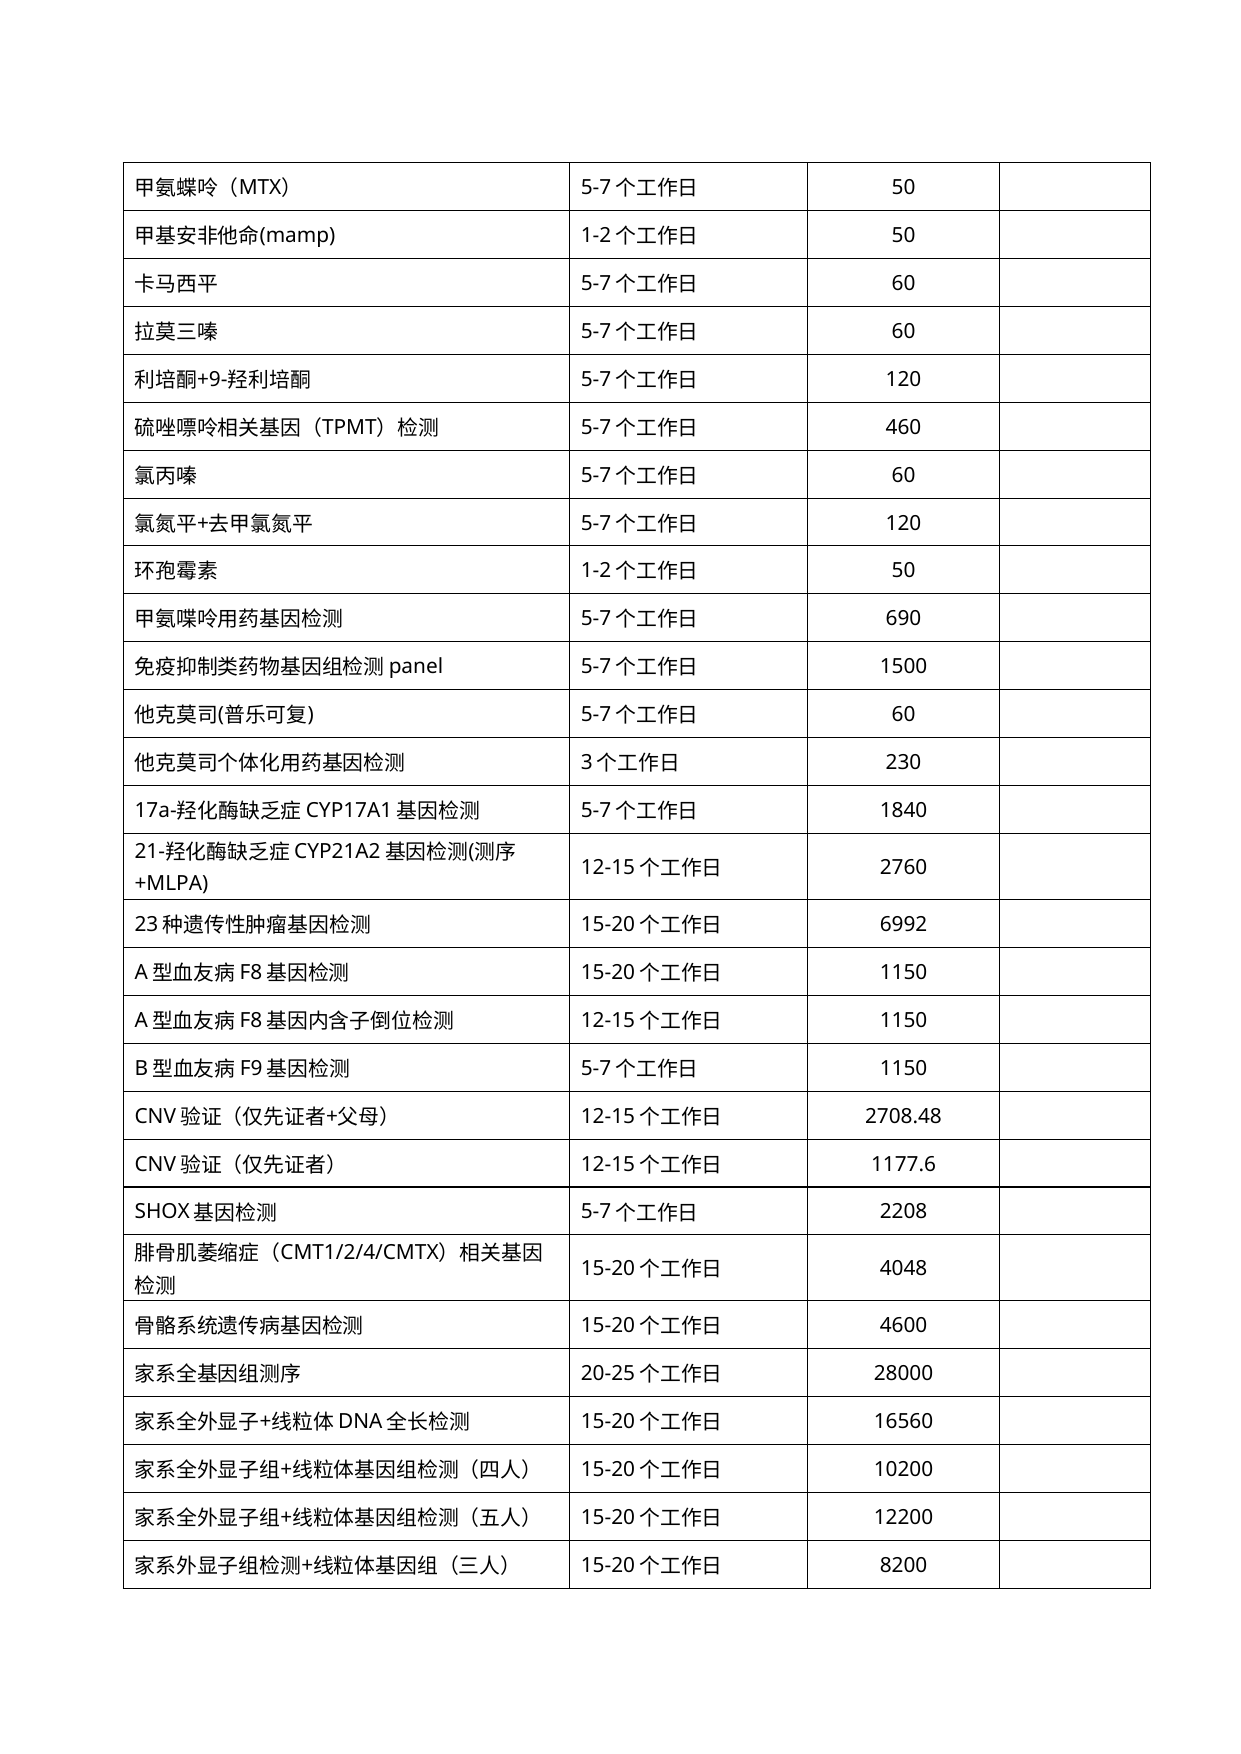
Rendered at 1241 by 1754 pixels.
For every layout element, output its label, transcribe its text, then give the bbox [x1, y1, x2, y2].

table_cell 5-7个工作日 [570, 642, 807, 689]
table_cell 15-20个工作日 [570, 1493, 807, 1540]
table_cell 家系全外显子组+线粒体基因组检测（四人） [124, 1445, 569, 1492]
table_cell 家系全外显子+线粒体DNA全长检测 [124, 1397, 569, 1444]
table_cell 家系全外显子组+线粒体基因组检测（五人） [124, 1493, 569, 1540]
table_cell 腓骨肌萎缩症（CMT1/2/4/CMTX）相关基因检测 [124, 1235, 569, 1300]
table_cell 5-7个工作日 [570, 163, 807, 210]
table_cell 1177.6 [808, 1140, 999, 1186]
table_cell 50 [808, 211, 999, 258]
table_cell [1000, 499, 1150, 545]
table_cell 15-20个工作日 [570, 1235, 807, 1300]
table_cell 15-20个工作日 [570, 1445, 807, 1492]
table_cell [1000, 451, 1150, 497]
table_cell [1000, 1140, 1150, 1186]
table_cell 1840 [808, 786, 999, 833]
table_cell 15-20个工作日 [570, 1397, 807, 1444]
table_cell [1000, 1349, 1150, 1396]
table_cell [1000, 690, 1150, 737]
table_cell 卡马西平 [124, 259, 569, 306]
table_cell 60 [808, 690, 999, 737]
table_cell 17a-羟化酶缺乏症CYP17A1基因检测 [124, 786, 569, 833]
table_cell 28000 [808, 1349, 999, 1396]
table_cell 16560 [808, 1397, 999, 1444]
table_cell 5-7个工作日 [570, 451, 807, 497]
table_cell 甲基安非他命(mamp) [124, 211, 569, 258]
table_cell 5-7个工作日 [570, 1188, 807, 1234]
table_cell 60 [808, 307, 999, 354]
table_cell [1000, 1397, 1150, 1444]
table_cell 他克莫司个体化用药基因检测 [124, 738, 569, 785]
table_cell 60 [808, 451, 999, 497]
table_cell CNV验证（仅先证者+父母） [124, 1092, 569, 1138]
table_cell 氯氮平+去甲氯氮平 [124, 499, 569, 545]
table_cell 他克莫司(普乐可复) [124, 690, 569, 737]
table_cell 5-7个工作日 [570, 259, 807, 306]
table_cell 免疫抑制类药物基因组检测panel [124, 642, 569, 689]
table_cell [1000, 1092, 1150, 1138]
table_cell 15-20个工作日 [570, 1541, 807, 1588]
table_cell 50 [808, 163, 999, 210]
table_cell CNV验证（仅先证者） [124, 1140, 569, 1186]
table_cell 12-15个工作日 [570, 834, 807, 899]
table_cell [1000, 211, 1150, 258]
table_cell 1150 [808, 996, 999, 1043]
table_cell 环孢霉素 [124, 546, 569, 593]
table_cell 2708.48 [808, 1092, 999, 1138]
table_cell 12-15个工作日 [570, 1092, 807, 1138]
table_cell 5-7个工作日 [570, 786, 807, 833]
table_cell 2208 [808, 1188, 999, 1234]
table_cell [1000, 1188, 1150, 1234]
table_cell 2760 [808, 834, 999, 899]
table_cell 家系全基因组测序 [124, 1349, 569, 1396]
table_cell 6992 [808, 900, 999, 947]
table_cell 4048 [808, 1235, 999, 1300]
table_cell 23种遗传性肿瘤基因检测 [124, 900, 569, 947]
table_cell [1000, 1493, 1150, 1540]
table_cell 15-20个工作日 [570, 900, 807, 947]
table_cell 家系外显子组检测+线粒体基因组（三人） [124, 1541, 569, 1588]
table_cell 12-15个工作日 [570, 1140, 807, 1186]
table_cell 利培酮+9-羟利培酮 [124, 355, 569, 402]
table_cell 5-7个工作日 [570, 499, 807, 545]
table_cell 1-2个工作日 [570, 546, 807, 593]
table_cell 甲氨喋呤用药基因检测 [124, 594, 569, 641]
table_cell SHOX基因检测 [124, 1188, 569, 1234]
table_cell 12200 [808, 1493, 999, 1540]
table_cell [1000, 163, 1150, 210]
table_cell [1000, 948, 1150, 995]
table_cell 5-7个工作日 [570, 403, 807, 449]
table_cell 4600 [808, 1301, 999, 1348]
table_cell 拉莫三嗪 [124, 307, 569, 354]
table_cell 120 [808, 499, 999, 545]
table_cell 1-2个工作日 [570, 211, 807, 258]
table_cell 15-20个工作日 [570, 948, 807, 995]
table_cell B型血友病F9基因检测 [124, 1044, 569, 1091]
table_cell 8200 [808, 1541, 999, 1588]
table_cell 15-20个工作日 [570, 1301, 807, 1348]
table_cell 120 [808, 355, 999, 402]
table_cell 5-7个工作日 [570, 690, 807, 737]
table_cell [1000, 1301, 1150, 1348]
table_cell [1000, 355, 1150, 402]
table_cell 5-7个工作日 [570, 594, 807, 641]
table_cell [1000, 642, 1150, 689]
table_cell [1000, 1235, 1150, 1300]
table_cell 10200 [808, 1445, 999, 1492]
table_cell [1000, 1044, 1150, 1091]
table_cell [1000, 594, 1150, 641]
table_cell [1000, 1445, 1150, 1492]
table_cell 460 [808, 403, 999, 449]
table_cell A型血友病F8基因内含子倒位检测 [124, 996, 569, 1043]
table_cell [1000, 900, 1150, 947]
table_cell 230 [808, 738, 999, 785]
table_cell [1000, 307, 1150, 354]
table_cell 21-羟化酶缺乏症CYP21A2基因检测(测序+MLPA) [124, 834, 569, 899]
table_cell [1000, 546, 1150, 593]
table_cell [1000, 1541, 1150, 1588]
table_cell 5-7个工作日 [570, 307, 807, 354]
table_cell [1000, 786, 1150, 833]
table_cell 3个工作日 [570, 738, 807, 785]
table_cell 甲氨蝶呤（MTX） [124, 163, 569, 210]
table_cell [1000, 834, 1150, 899]
table_cell 5-7个工作日 [570, 355, 807, 402]
table_cell 50 [808, 546, 999, 593]
table_cell 硫唑嘌呤相关基因（TPMT）检测 [124, 403, 569, 449]
table_cell 1150 [808, 948, 999, 995]
table_cell A型血友病F8基因检测 [124, 948, 569, 995]
table_cell 骨骼系统遗传病基因检测 [124, 1301, 569, 1348]
table_cell [1000, 259, 1150, 306]
table_cell 1500 [808, 642, 999, 689]
table_cell 12-15个工作日 [570, 996, 807, 1043]
table_cell 1150 [808, 1044, 999, 1091]
table_cell 5-7个工作日 [570, 1044, 807, 1091]
table_cell 氯丙嗪 [124, 451, 569, 497]
table_cell 690 [808, 594, 999, 641]
table_cell 60 [808, 259, 999, 306]
table_cell [1000, 996, 1150, 1043]
table_cell [1000, 403, 1150, 449]
table_cell 20-25个工作日 [570, 1349, 807, 1396]
table_cell [1000, 738, 1150, 785]
